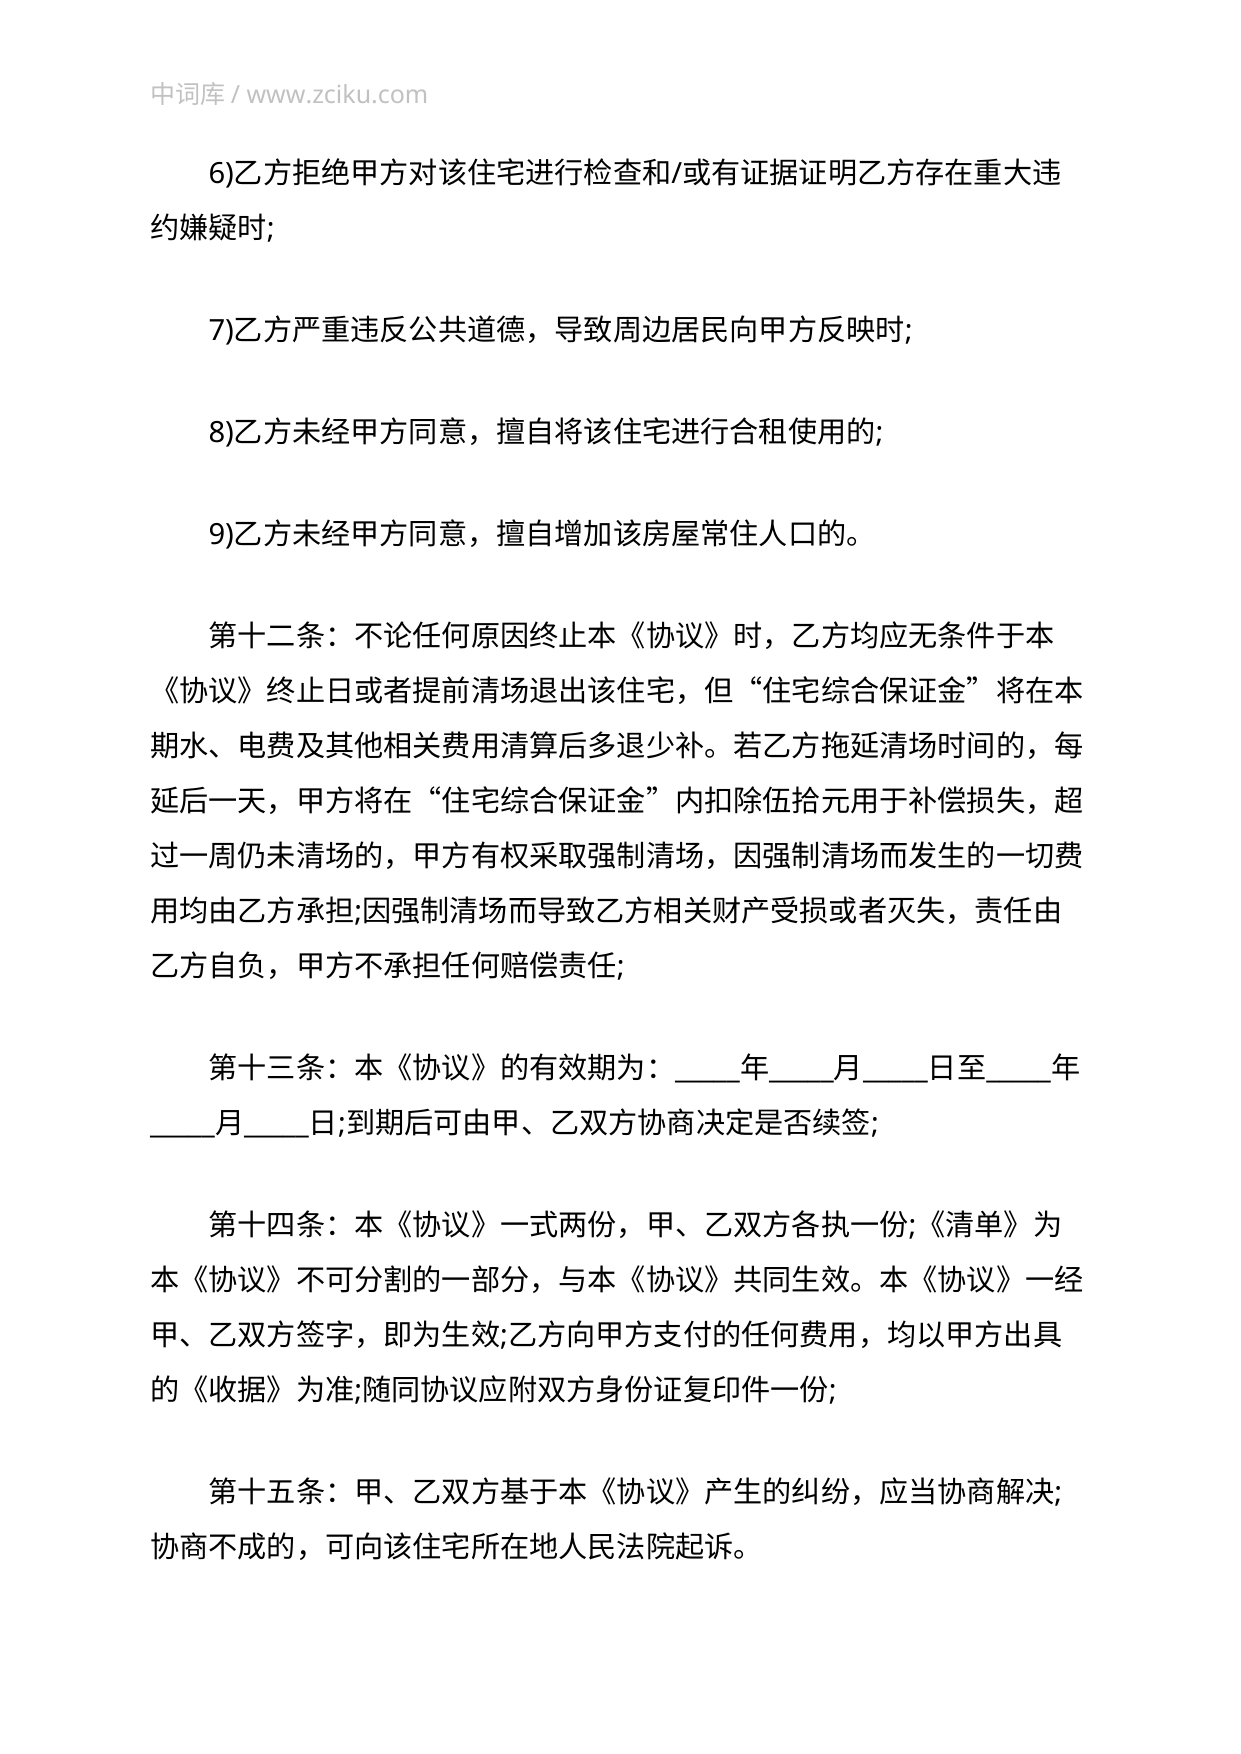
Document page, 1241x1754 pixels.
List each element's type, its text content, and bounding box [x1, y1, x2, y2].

text 第十三条：本《协议》的有效期为：_____年_____月_____日至_____年_____月_____日;到期后可由甲、乙双方协商决定是否续签; [150, 1044, 1090, 1142]
text 8)乙方未经甲方同意，擅自将该住宅进行合租使用的; [150, 409, 1090, 451]
text 9)乙方未经甲方同意，擅自增加该房屋常住人口的。 [150, 511, 1090, 553]
text 6)乙方拒绝甲方对该住宅进行检查和/或有证据证明乙方存在重大违约嫌疑时; [150, 150, 1090, 247]
text 第十二条：不论任何原因终止本《协议》时，乙方均应无条件于本《协议》终止日或者提前清场退出该住宅，但“住宅综合保证金”将在本期水、电费及其他相关费用清算后多退少补。若乙方拖延清场时间的，每延后一天，甲方将在“住宅综合保证金”内扣除伍拾元用于补偿损失，超过一周仍未清场的，甲方有权采取强制清场，因强制清场而发生的一切费用均由乙方承担;因强制清场而导致乙方相关财产受损或者灭失，责任由乙方自负，甲方不承担任何赔偿责任; [150, 613, 1090, 985]
text 第十五条：甲、乙双方基于本《协议》产生的纠纷，应当协商解决;协商不成的，可向该住宅所在地人民法院起诉。 [150, 1468, 1090, 1566]
text 7)乙方严重违反公共道德，导致周边居民向甲方反映时; [150, 307, 1090, 349]
text 第十四条：本《协议》一式两份，甲、乙双方各执一份;《清单》为本《协议》不可分割的一部分，与本《协议》共同生效。本《协议》一经甲、乙双方签字，即为生效;乙方向甲方支付的任何费用，均以甲方出具的《收据》为准;随同协议应附双方身份证复印件一份; [150, 1201, 1090, 1409]
